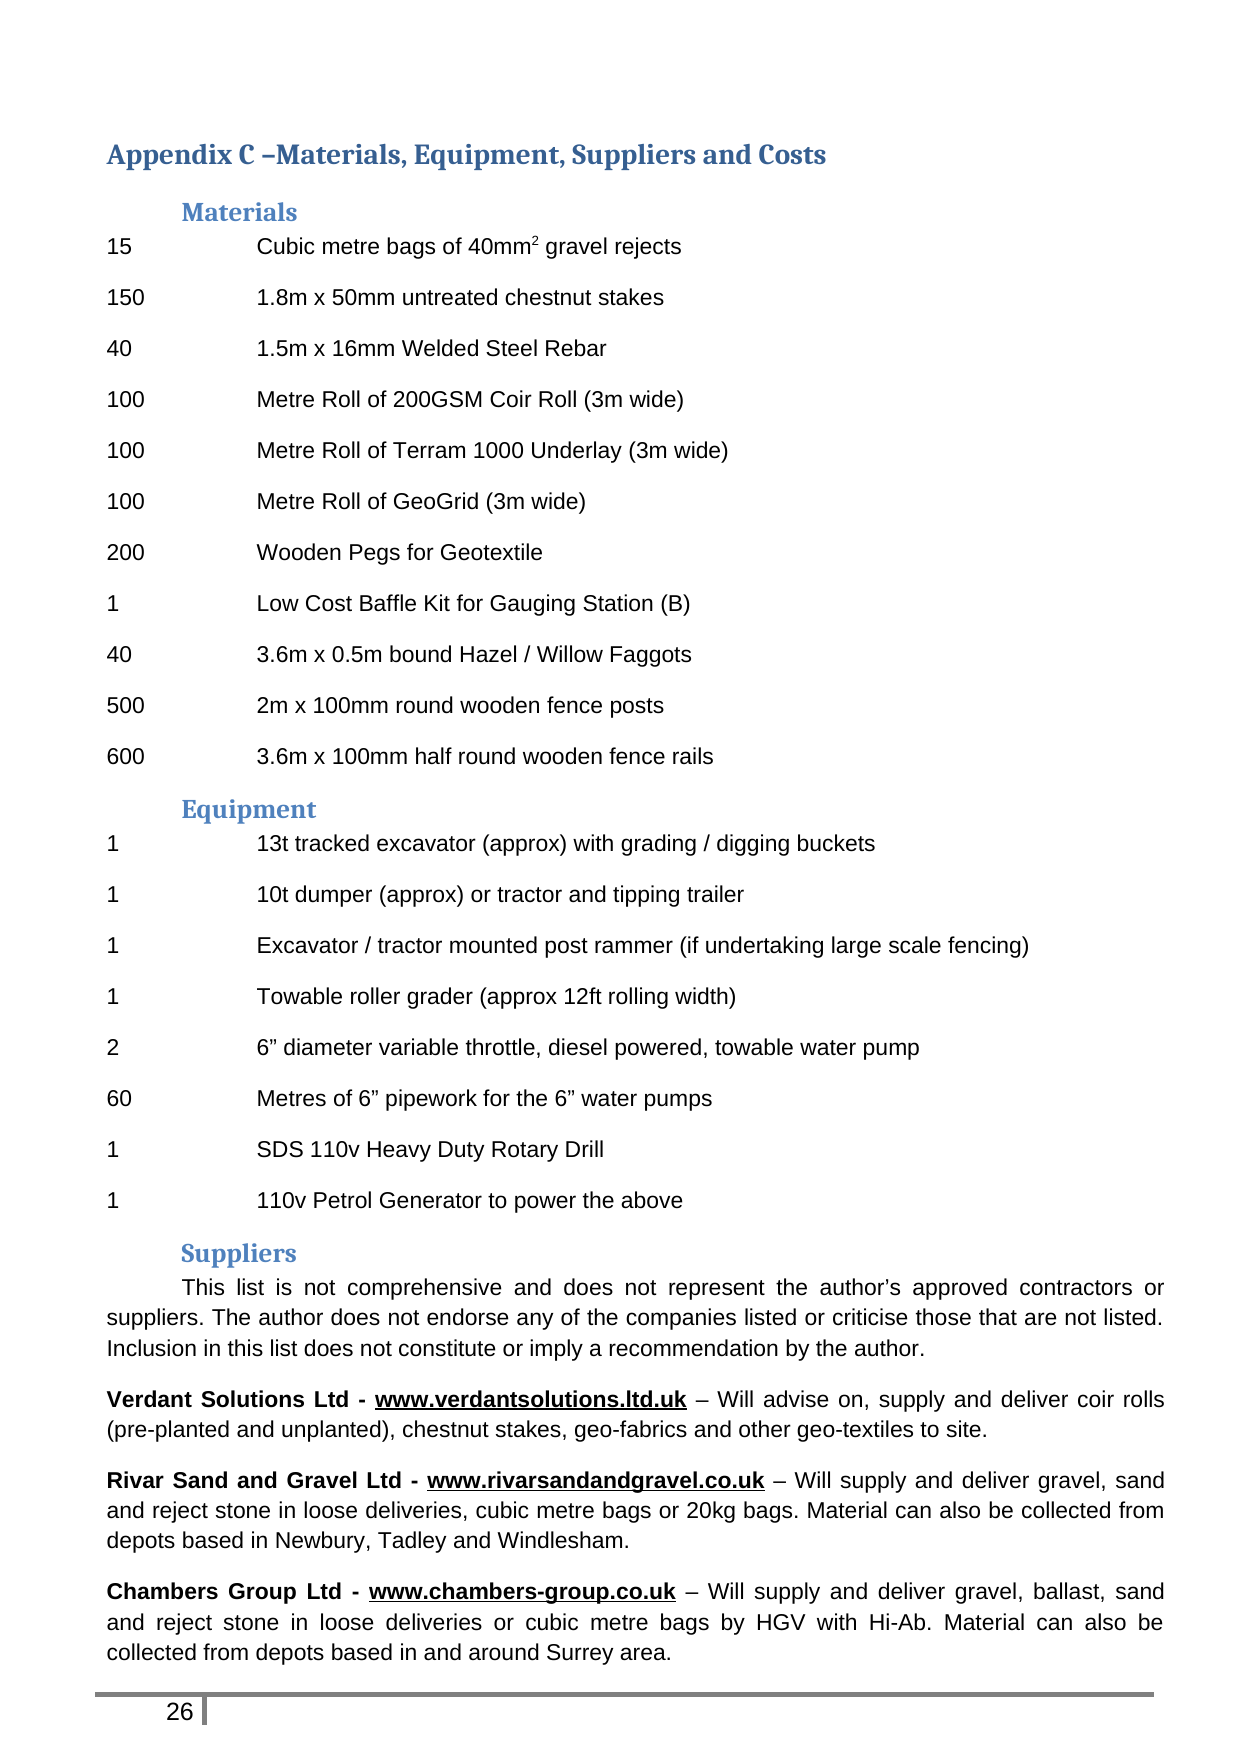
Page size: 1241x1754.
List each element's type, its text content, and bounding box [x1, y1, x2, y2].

subtitle Equipment [106, 794, 1165, 826]
text 40 1.5m x 16mm Welded Steel Rebar [106, 335, 1165, 361]
text 500 2m x 100mm round wooden fence posts [106, 692, 1165, 719]
text 1 Towable roller grader (approx 12ft rolling width) [106, 983, 1165, 1009]
text Rivar Sand and Gravel Ltd - www.rivarsandandgravel.co.uk – Will supply and deliver gravel, sand and reject stone in loose deliveries, cubic metre bags or 20kg bags. Material can also be collected from depots based in Newbury, Tadley and Windlesham. [106, 1467, 1165, 1554]
text 1 10t dumper (approx) or tractor and tipping trailer [106, 881, 1165, 907]
text 2 6” diameter variable throttle, diesel powered, towable water pump [106, 1034, 1165, 1061]
text 100 Metre Roll of Terram 1000 Underlay (3m wide) [106, 437, 1165, 463]
subtitle Suppliers [106, 1238, 1165, 1269]
text This list is not comprehensive and does not represent the author’s approved contractors or suppliers. The author does not endorse any of the companies listed or criticise those that are not listed. Inclusion in this list does not constitute or imply a recommendation by the author. [106, 1274, 1165, 1361]
text 60 Metres of 6” pipework for the 6” water pumps [106, 1085, 1165, 1112]
subtitle Appendix C –Materials, Equipment, Suppliers and Costs [106, 138, 1165, 171]
text 600 3.6m x 100mm half round wooden fence rails [106, 743, 1165, 770]
text 200 Wooden Pegs for Geotextile [106, 539, 1165, 566]
text 1 Excavator / tractor mounted post rammer (if undertaking large scale fencing) [106, 932, 1165, 958]
subtitle Materials [106, 197, 1165, 228]
text 100 Metre Roll of 200GSM Coir Roll (3m wide) [106, 386, 1165, 412]
text Chambers Group Ltd - www.chambers-group.co.uk – Will supply and deliver gravel, ballast, sand and reject stone in loose deliveries or cubic metre bags by HGV with Hi-Ab. Material can also be collected from depots based in and around Surrey area. [106, 1578, 1165, 1665]
text 1 Low Cost Baffle Kit for Gauging Station (B) [106, 590, 1165, 617]
text 100 Metre Roll of GeoGrid (3m wide) [106, 488, 1165, 514]
text 150 1.8m x 50mm untreated chestnut stakes [106, 284, 1165, 310]
text 1 110v Petrol Generator to power the above [106, 1187, 1165, 1214]
text 1 13t tracked excavator (approx) with grading / digging buckets [106, 830, 1165, 856]
text 40 3.6m x 0.5m bound Hazel / Willow Faggots [106, 641, 1165, 668]
text Verdant Solutions Ltd - www.verdantsolutions.ltd.uk – Will advise on, supply and deliver coir rolls (pre-planted and unplanted), chestnut stakes, geo-fabrics and other geo-textiles to site. [106, 1386, 1165, 1442]
text 1 SDS 110v Heavy Duty Rotary Drill [106, 1136, 1165, 1163]
text 15 Cubic metre bags of 40mm2 gravel rejects [106, 233, 1165, 259]
